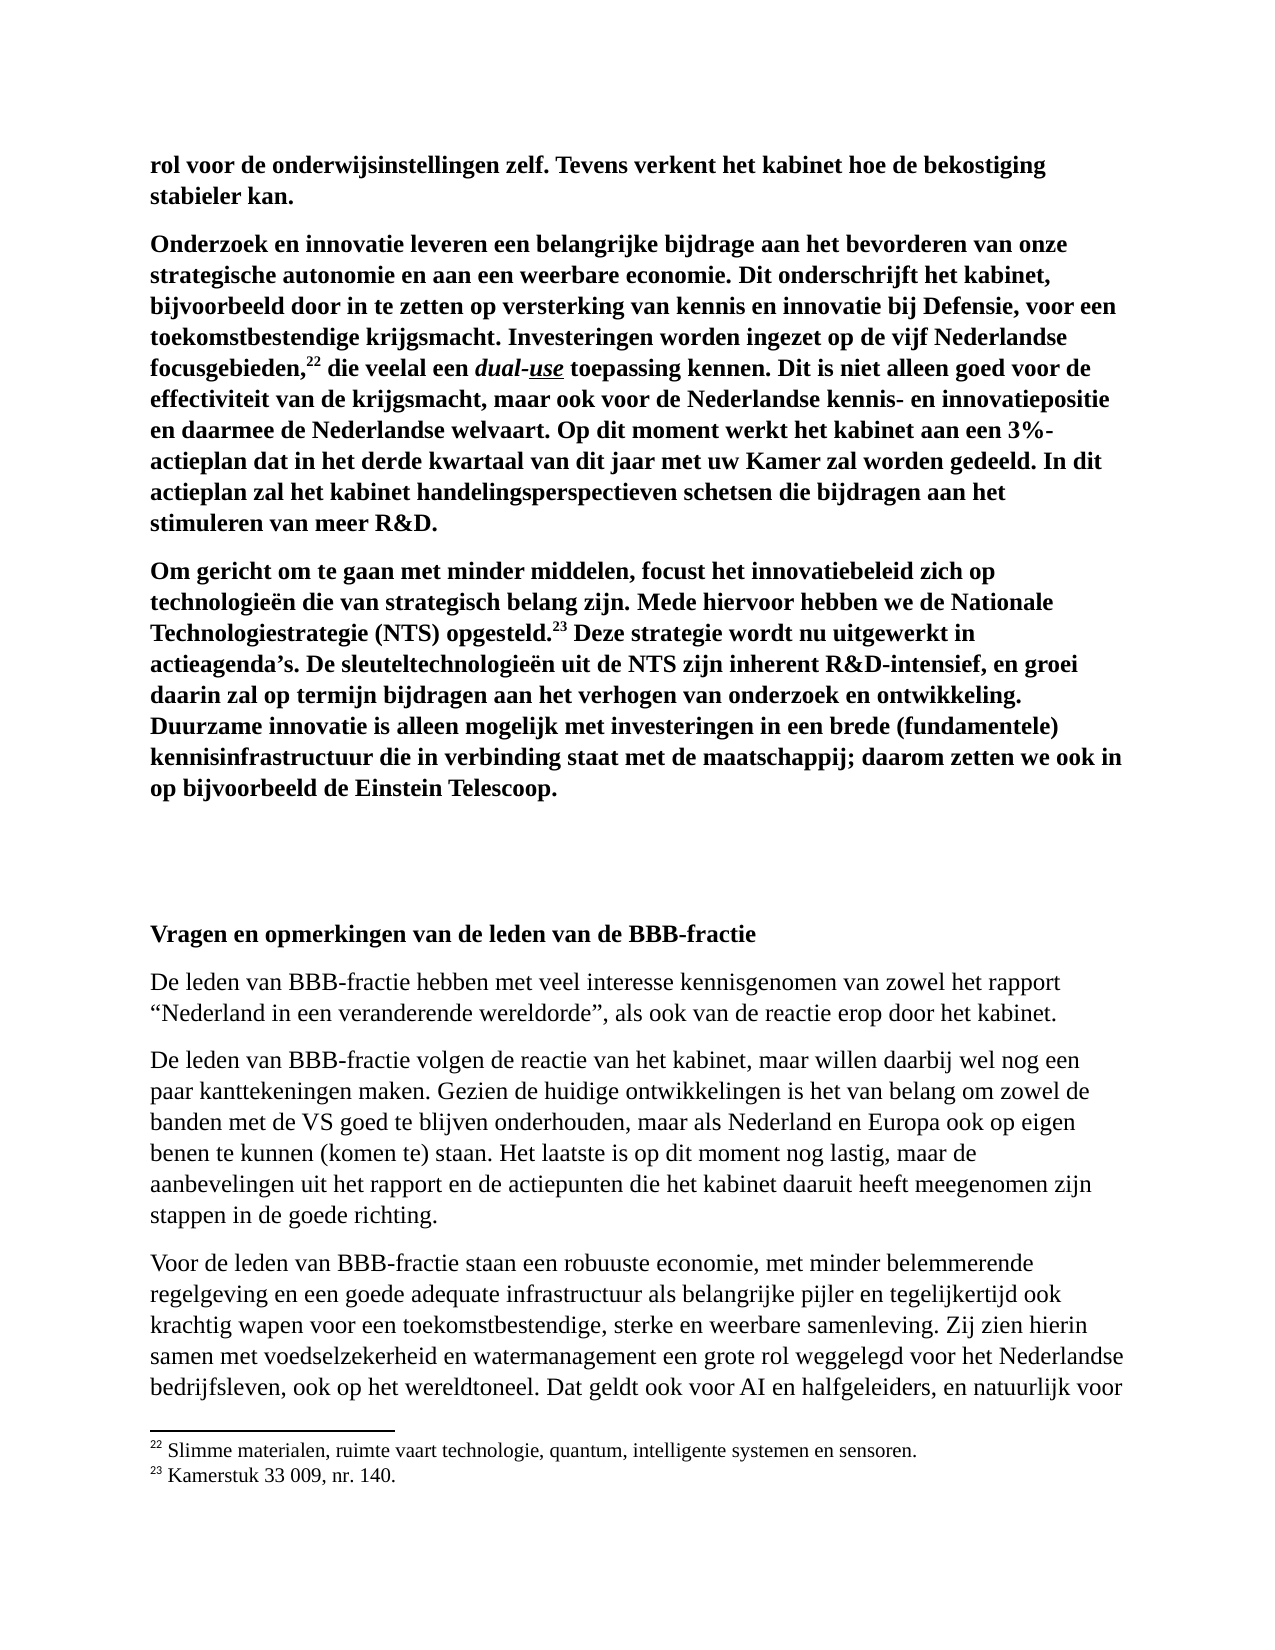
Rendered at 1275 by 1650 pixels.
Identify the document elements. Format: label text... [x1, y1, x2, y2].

text De leden van BBB-fractie hebben met veel interesse kennisgenomen van zowel het rapport “Nederland in een veranderende wereldorde”, als ook van de reactie erop door het kabinet. [150, 967, 1125, 1026]
text De leden van BBB-fractie volgen de reactie van het kabinet, maar willen daarbij wel nog een paar kanttekeningen maken. Gezien de huidige ontwikkelingen is het van belang om zowel de banden met de VS goed te blijven onderhouden, maar als Nederland en Europa ook op eigen benen te kunnen (komen te) staan. Het laatste is op dit moment nog lastig, maar de aanbevelingen uit het rapport en de actiepunten die het kabinet daaruit heeft meegenomen zijn stappen in de goede richting. [150, 1045, 1125, 1229]
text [150, 1248, 1125, 1401]
text Vragen en opmerkingen van de leden van de BBB-fractie [150, 919, 1125, 948]
text Om gericht om te gaan met minder middelen, focust het innovatiebeleid zich op technologieën die van strategisch belang zijn. Mede hiervoor hebben we de Nationale Technologiestrategie (NTS) opgesteld. Deze strategie wordt nu uitgewerkt in actieagenda’s. De sleuteltechnologieën uit de NTS zijn inherent R&D-intensief, en groei daarin zal op termijn bijdragen aan het verhogen van onderzoek en ontwikkeling. Duurzame innovatie is alleen mogelijk met investeringen in een brede (fundamentele) kennisinfrastructuur die in verbinding staat met de maatschappij; daarom zetten we ook in op bijvoorbeeld de Einstein Telescoop. [150, 556, 1125, 802]
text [150, 150, 1125, 210]
text Onderzoek en innovatie leveren een belangrijke bijdrage aan het bevorderen van onze strategische autonomie en aan een weerbare economie. Dit onderschrijft het kabinet, bijvoorbeeld door in te zetten op versterking van kennis en innovatie bij Defensie, voor een toekomstbestendige krijgsmacht. Investeringen worden ingezet op de vijf Nederlandse focusgebieden, die veelal een dual-use toepassing kennen. Dit is niet alleen goed voor de effectiviteit van de krijgsmacht, maar ook voor de Nederlandse kennis- en innovatiepositie en daarmee de Nederlandse welvaart. Op dit moment werkt het kabinet aan een 3%-actieplan dat in het derde kwartaal van dit jaar met uw Kamer zal worden gedeeld. In dit actieplan zal het kabinet handelingsperspectieven schetsen die bijdragen aan het stimuleren van meer R&D. [150, 229, 1125, 537]
